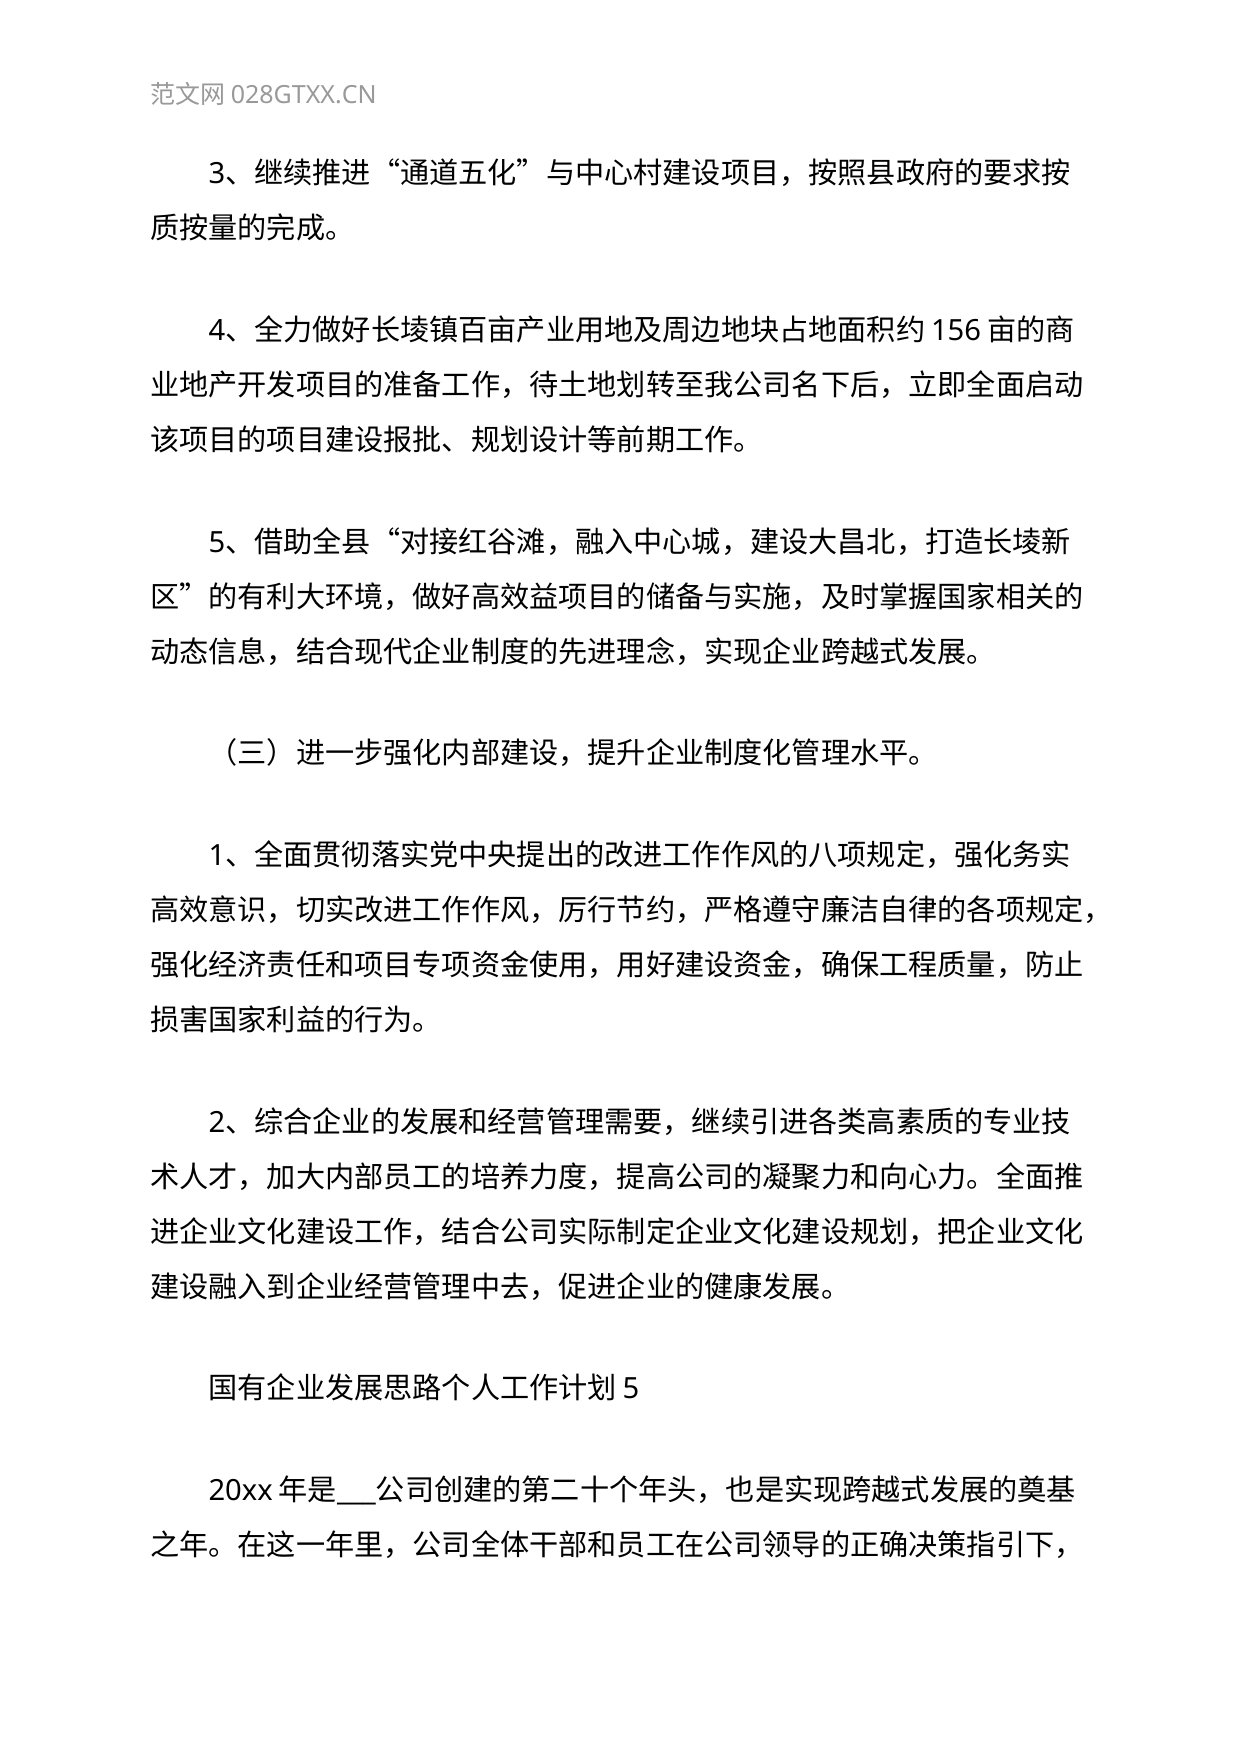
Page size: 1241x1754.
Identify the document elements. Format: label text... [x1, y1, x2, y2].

text 2、综合企业的发展和经营管理需要，继续引进各类高素质的专业技术人才，加大内部员工的培养力度，提高公司的凝聚力和向心力。全面推进企业文化建设工作，结合公司实际制定企业文化建设规划，把企业文化建设融入到企业经营管理中去，促进企业的健康发展。 [150, 1098, 1090, 1306]
text （三）进一步强化内部建设，提升企业制度化管理水平。 [150, 730, 1090, 772]
text 3、继续推进“通道五化”与中心村建设项目，按照县政府的要求按质按量的完成。 [150, 150, 1090, 247]
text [150, 1467, 1090, 1564]
text 4、全力做好长堎镇百亩产业用地及周边地块占地面积约156亩的商业地产开发项目的准备工作，待土地划转至我公司名下后，立即全面启动该项目的项目建设报批、规划设计等前期工作。 [150, 307, 1090, 459]
text 5、借助全县“对接红谷滩，融入中心城，建设大昌北，打造长堎新区”的有利大环境，做好高效益项目的储备与实施，及时掌握国家相关的动态信息，结合现代企业制度的先进理念，实现企业跨越式发展。 [150, 518, 1090, 671]
text 国有企业发展思路个人工作计划5 [150, 1365, 1090, 1407]
text 1、全面贯彻落实党中央提出的改进工作作风的八项规定，强化务实高效意识，切实改进工作作风，厉行节约，严格遵守廉洁自律的各项规定，强化经济责任和项目专项资金使用，用好建设资金，确保工程质量，防止损害国家利益的行为。 [150, 832, 1090, 1039]
